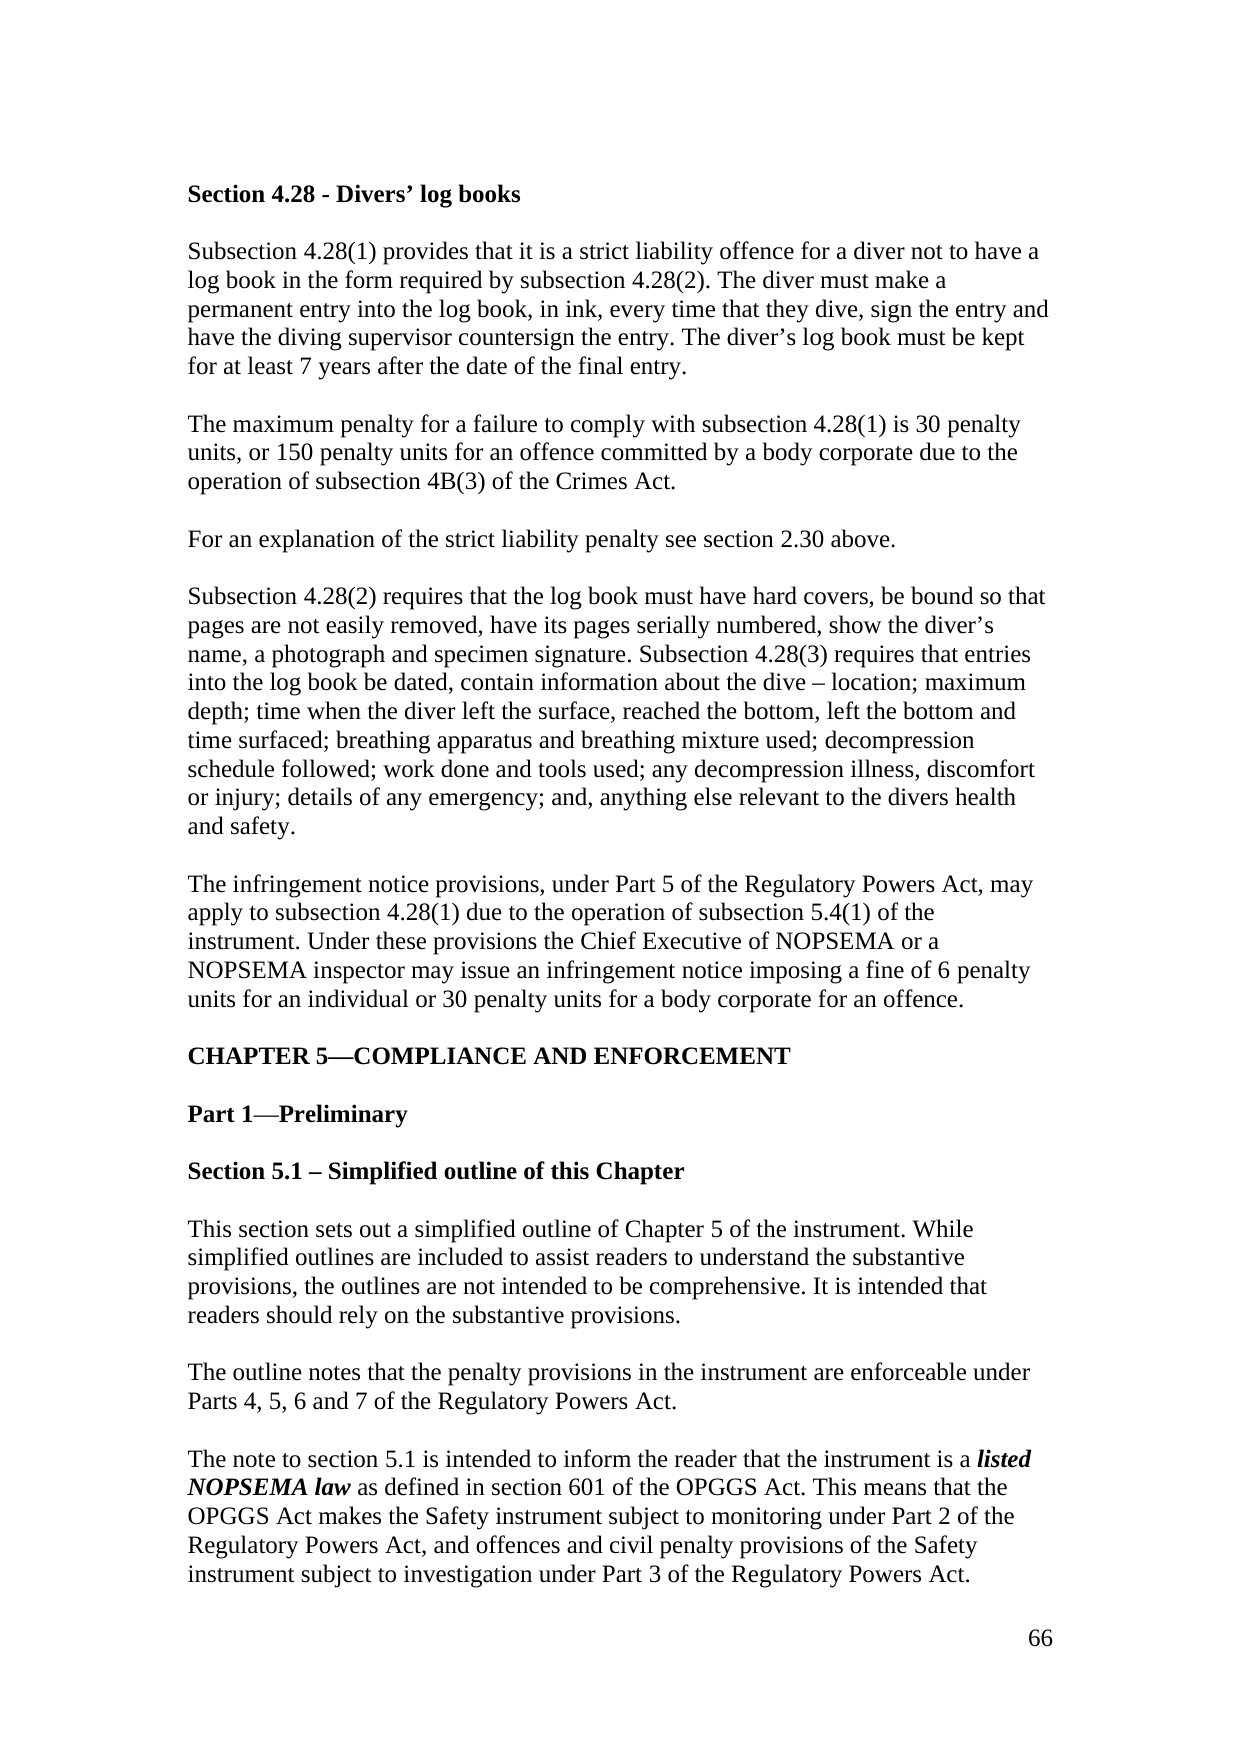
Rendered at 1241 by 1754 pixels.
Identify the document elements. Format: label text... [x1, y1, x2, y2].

text The infringement notice provisions, under Part 5 of the Regulatory Powers Act, may apply to subsection 4.28(1) due to the operation of subsection 5.4(1) of the instrument. Under these provisions the Chief Executive of NOPSEMA or a NOPSEMA inspector may issue an infringement notice imposing a fine of 6 penalty units for an individual or 30 penalty units for a body corporate for an offence. [187, 869, 1053, 1012]
text Part 1—Preliminary [187, 1099, 1053, 1127]
text The outline notes that the penalty provisions in the instrument are enforceable under Parts 4, 5, 6 and 7 of the Regulatory Powers Act. [187, 1357, 1053, 1415]
text Section 5.1 – Simplified outline of this Chapter [187, 1156, 1053, 1185]
text This section sets out a simplified outline of Chapter 5 of the instrument. While simplified outlines are included to assist readers to understand the substantive provisions, the outlines are not intended to be comprehensive. It is intended that readers should rely on the substantive provisions. [187, 1214, 1053, 1329]
text Subsection 4.28(1) provides that it is a strict liability offence for a diver not to have a log book in the form required by subsection 4.28(2). The diver must make a permanent entry into the log book, in ink, every time that they dive, sign the entry and have the diving supervisor countersign the entry. The diver’s log book must be kept for at least 7 years after the date of the final entry. [187, 236, 1053, 380]
text Section 4.28 - Divers’ log books [187, 179, 1053, 207]
text The note to section 5.1 is intended to inform the reader that the instrument is a listed NOPSEMA law as defined in section 601 of the OPGGS Act. This means that the OPGGS Act makes the Safety instrument subject to monitoring under Part 2 of the Regulatory Powers Act, and offences and civil penalty provisions of the Safety instrument subject to investigation under Part 3 of the Regulatory Powers Act. [187, 1444, 1053, 1587]
text CHAPTER 5—COMPLIANCE AND ENFORCEMENT [187, 1041, 1053, 1070]
text For an explanation of the strict liability penalty see section 2.30 above. [187, 524, 1053, 552]
text The maximum penalty for a failure to comply with subsection 4.28(1) is 30 penalty units, or 150 penalty units for an offence committed by a body corporate due to the operation of subsection 4B(3) of the Crimes Act. [187, 409, 1053, 495]
text Subsection 4.28(2) requires that the log book must have hard covers, be bound so that pages are not easily removed, have its pages serially numbered, show the diver’s name, a photograph and specimen signature. Subsection 4.28(3) requires that entries into the log book be dated, contain information about the dive – location; maximum depth; time when the diver left the surface, reached the bottom, left the bottom and time surfaced; breathing apparatus and breathing mixture used; decompression schedule followed; work done and tools used; any decompression illness, discomfort or injury; details of any emergency; and, anything else relevant to the divers health and safety. [187, 581, 1053, 840]
